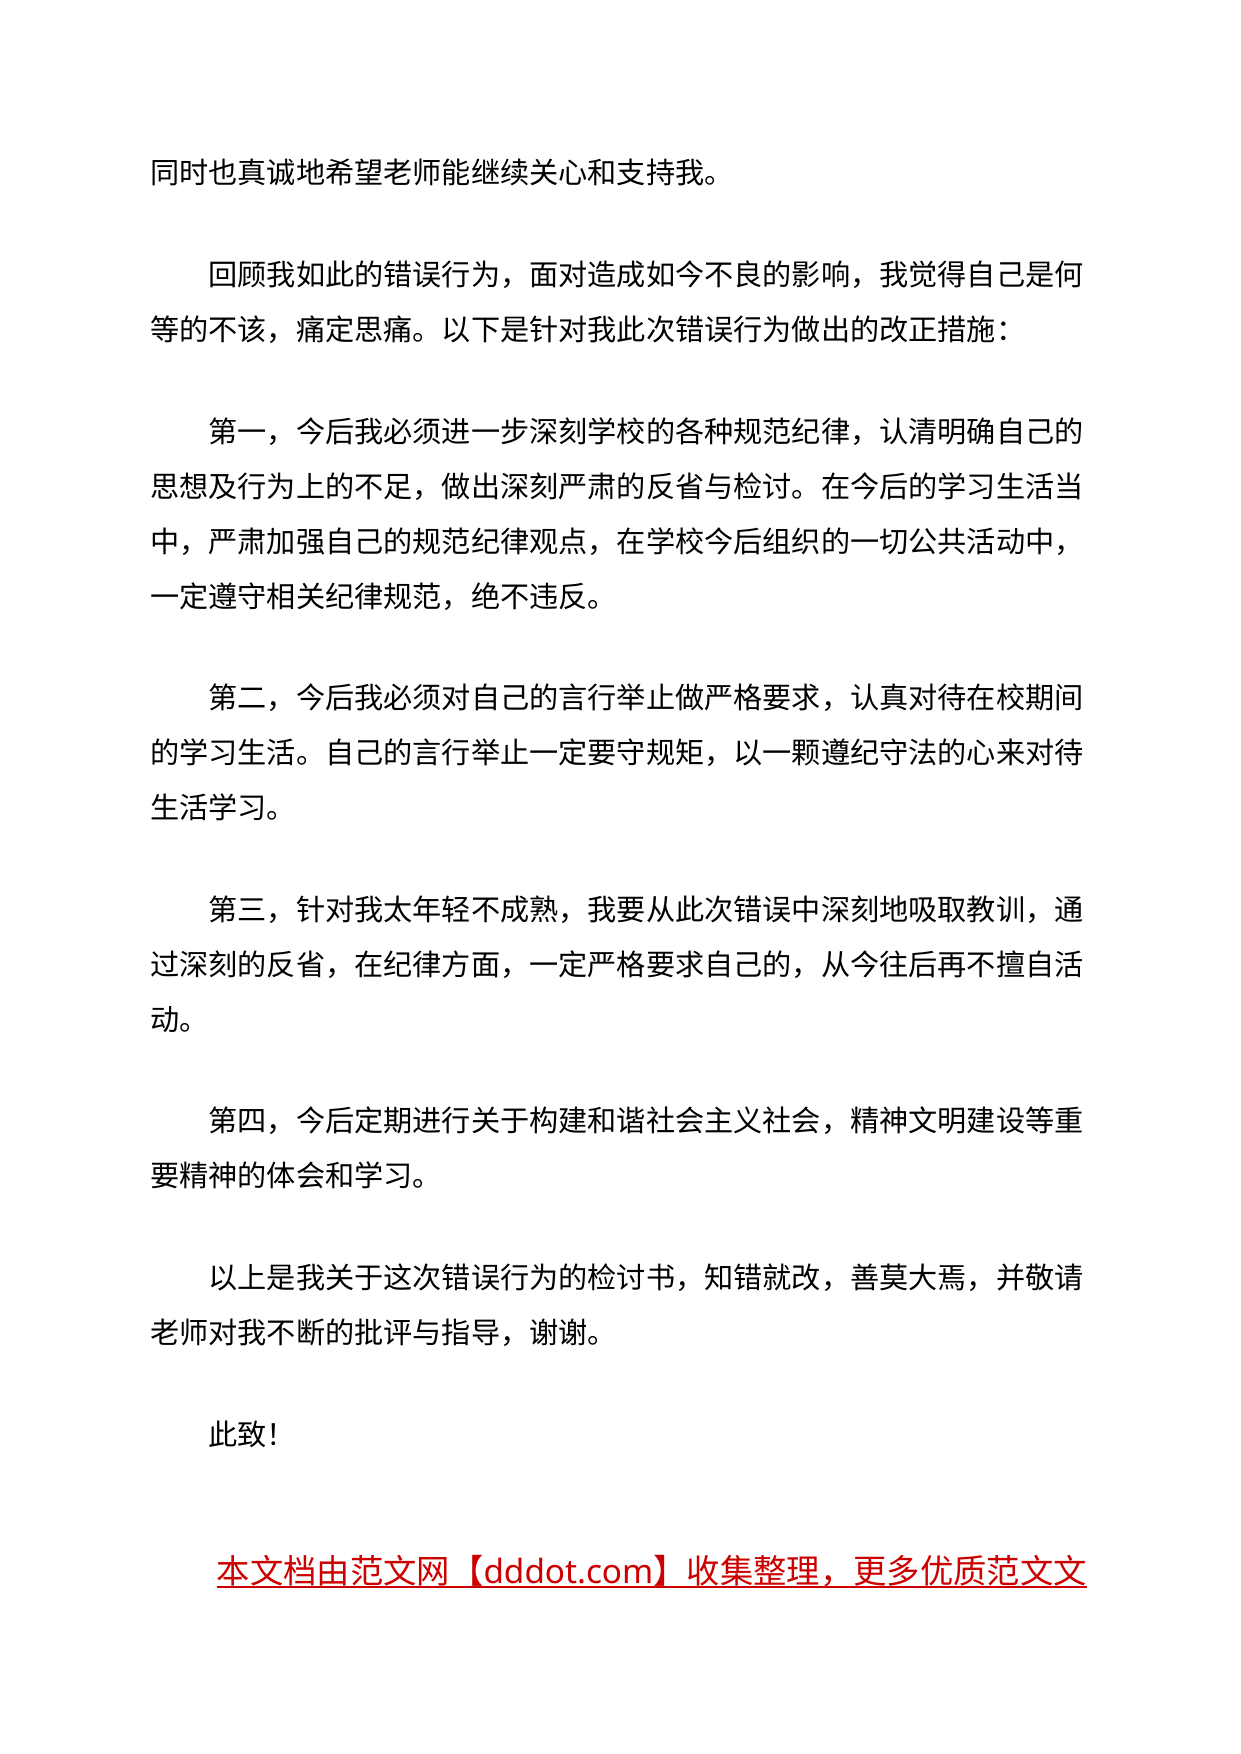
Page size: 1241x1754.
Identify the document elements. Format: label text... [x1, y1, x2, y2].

text 第二，今后我必须对自己的言行举止做严格要求，认真对待在校期间的学习生活。自己的言行举止一定要守规矩，以一颗遵纪守法的心来对待生活学习。 [150, 675, 1090, 827]
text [150, 1544, 1090, 1593]
text 此致！ [150, 1411, 1090, 1454]
text 第一，今后我必须进一步深刻学校的各种规范纪律，认清明确自己的思想及行为上的不足，做出深刻严肃的反省与检讨。在今后的学习生活当中，严肃加强自己的规范纪律观点，在学校今后组织的一切公共活动中，一定遵守相关纪律规范，绝不违反。 [150, 408, 1090, 615]
text 第四，今后定期进行关于构建和谐社会主义社会，精神文明建设等重要精神的体会和学习。 [150, 1098, 1090, 1195]
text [150, 150, 1090, 192]
text 第三，针对我太年轻不成熟，我要从此次错误中深刻地吸取教训，通过深刻的反省，在纪律方面，一定严格要求自己的，从今往后再不擅自活动。 [150, 886, 1090, 1038]
text 回顾我如此的错误行为，面对造成如今不良的影响，我觉得自己是何等的不该，痛定思痛。以下是针对我此次错误行为做出的改正措施： [150, 252, 1090, 349]
text 以上是我关于这次错误行为的检讨书，知错就改，善莫大焉，并敬请老师对我不断的批评与指导，谢谢。 [150, 1255, 1090, 1352]
